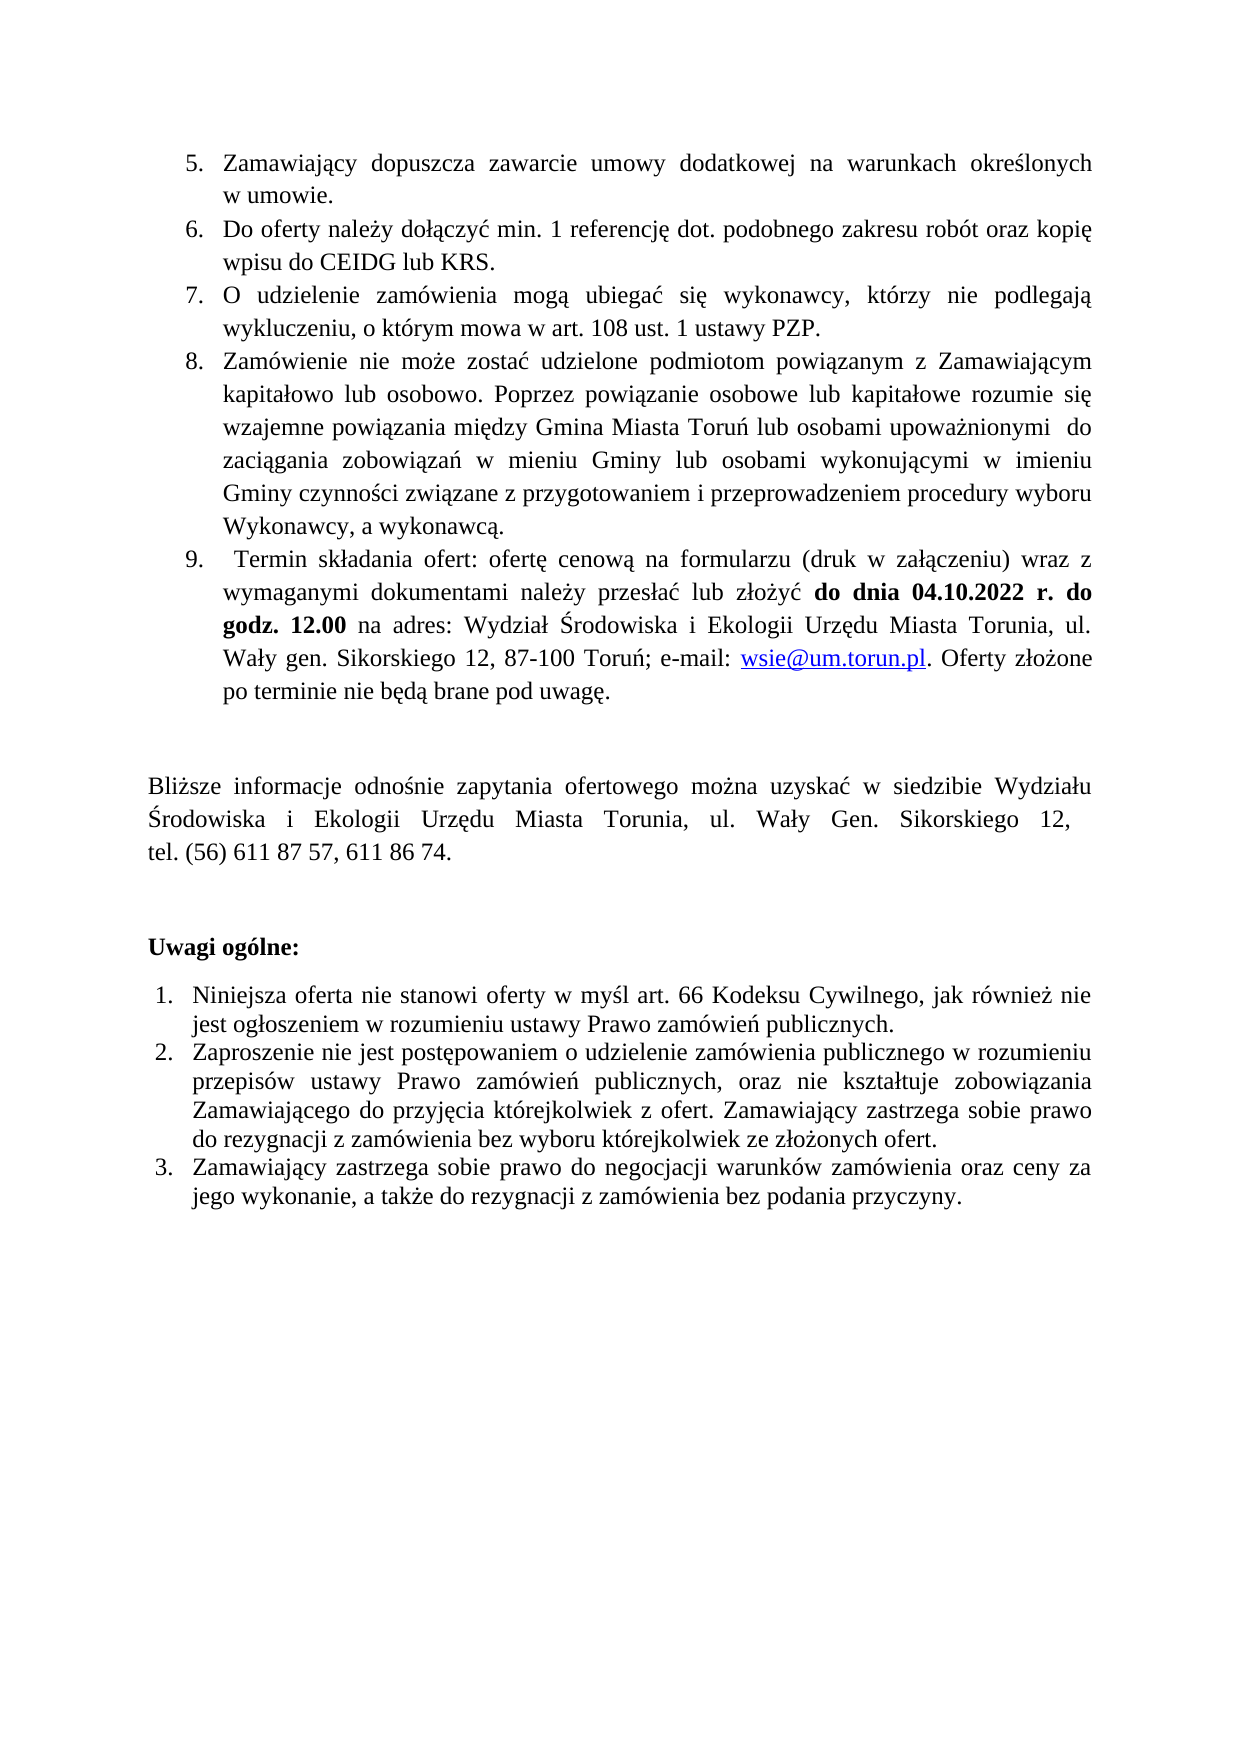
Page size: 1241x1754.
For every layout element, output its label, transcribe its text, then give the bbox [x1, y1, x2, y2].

list O udzielenie zamówienia mogą ubiegać się wykonawcy, którzy nie podlegają wykluczeniu, o którym mowa w art. 108 ust. 1 ustawy PZP. [185, 280, 1093, 341]
list Niniejsza oferta nie stanowi oferty w myśl art. 66 Kodeksu Cywilnego, jak również nie jest ogłoszeniem w rozumieniu ustawy Prawo zamówień publicznych. [154, 980, 1093, 1037]
list Zamawiający dopuszcza zawarcie umowy dodatkowej na warunkach określonych w umowie. [185, 148, 1093, 209]
text Uwagi ogólne: [148, 932, 1093, 961]
list Termin składania ofert: ofertę cenową na formularzu (druk w załączeniu) wraz z wymaganymi dokumentami należy przesłać lub złożyć do dnia 04.10.2022 r. do godz. 12.00 na adres: Wydział Środowiska i Ekologii Urzędu Miasta Torunia, ul. Wały gen. Sikorskiego 12, 87-100 Toruń; e-mail: wsie@um.torun.pl. Oferty złożone po terminie nie będą brane pod uwagę. [185, 544, 1093, 705]
text Bliższe informacje odnośnie zapytania ofertowego można uzyskać w siedzibie Wydziału Środowiska i Ekologii Urzędu Miasta Torunia, ul. Wały Gen. Sikorskiego 12, tel. (56) 611 87 57, 611 86 74. [148, 771, 1093, 866]
list Zamówienie nie może zostać udzielone podmiotom powiązanym z Zamawiającym kapitałowo lub osobowo. Poprzez powiązanie osobowe lub kapitałowe rozumie się wzajemne powiązania między Gmina Miasta Toruń lub osobami upoważnionymi do zaciągania zobowiązań w mieniu Gminy lub osobami wykonującymi w imieniu Gminy czynności związane z przygotowaniem i przeprowadzeniem procedury wyboru Wykonawcy, a wykonawcą. [185, 346, 1093, 539]
list Do oferty należy dołączyć min. 1 referencję dot. podobnego zakresu robót oraz kopię wpisu do CEIDG lub KRS. [185, 214, 1093, 275]
list Zaproszenie nie jest postępowaniem o udzielenie zamówienia publicznego w rozumieniu przepisów ustawy Prawo zamówień publicznych, oraz nie kształtuje zobowiązania Zamawiającego do przyjęcia którejkolwiek z ofert. Zamawiający zastrzega sobie prawo do rezygnacji z zamówienia bez wyboru którejkolwiek ze złożonych ofert. [154, 1037, 1093, 1152]
list Zamawiający zastrzega sobie prawo do negocjacji warunków zamówienia oraz ceny za jego wykonanie, a także do rezygnacji z zamówienia bez podania przyczyny. [154, 1152, 1093, 1210]
